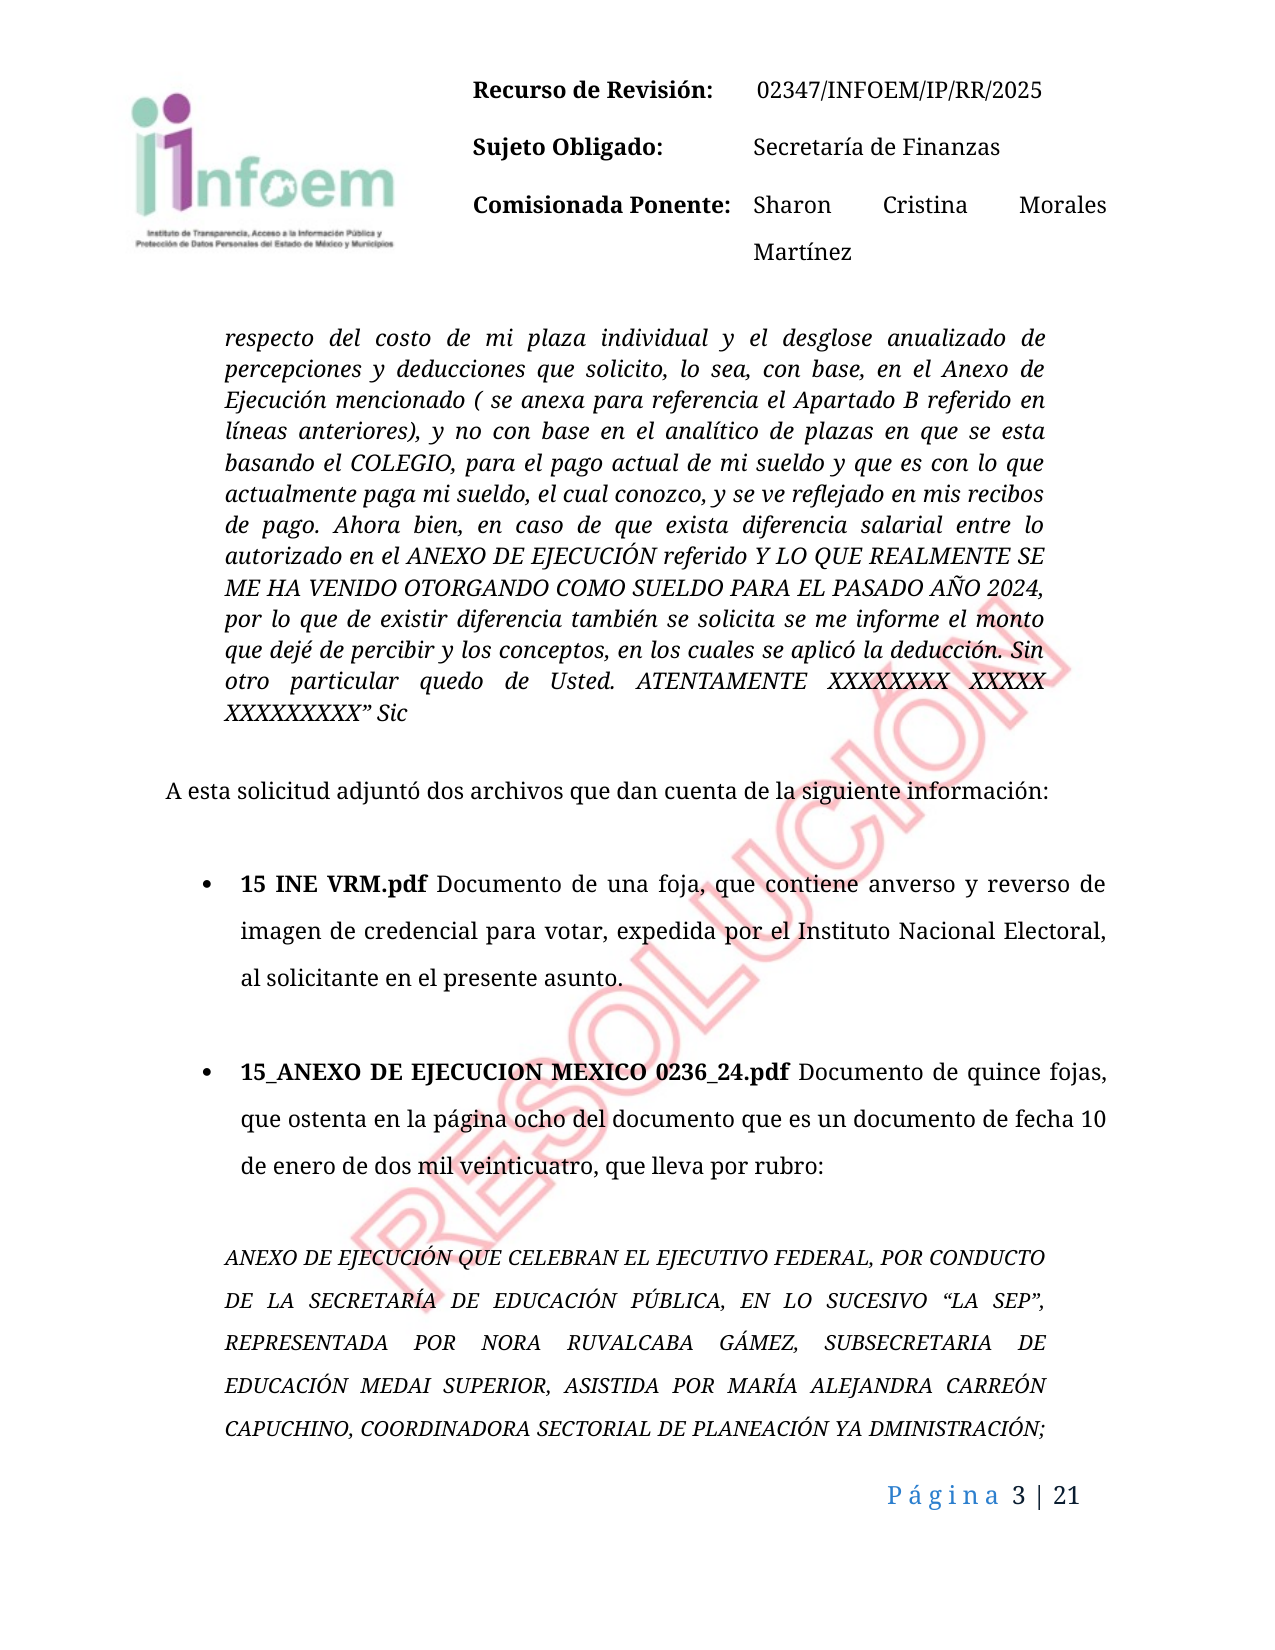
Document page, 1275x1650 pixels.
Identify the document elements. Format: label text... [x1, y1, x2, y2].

list 15 INE VRM.pdf Documento de una foja, que contiene anverso y reverso de imagen de credencial para votar, expedida por el Instituto Nacional Electoral, al solicitante en el presente asunto. [203, 868, 1107, 993]
list 15_ANEXO DE EJECUCION MEXICO 0236_24.pdf Documento de quince fojas, que ostenta en la página ocho del documento que es un documento de fecha 10 de enero de dos mil veinticuatro, que lleva por rubro: [203, 1056, 1107, 1181]
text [224, 1243, 1048, 1442]
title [224, 321, 1048, 728]
picture [2, 29, 1275, 1650]
text A esta solicitud adjuntó dos archivos que dan cuenta de la siguiente información: [165, 774, 1107, 806]
